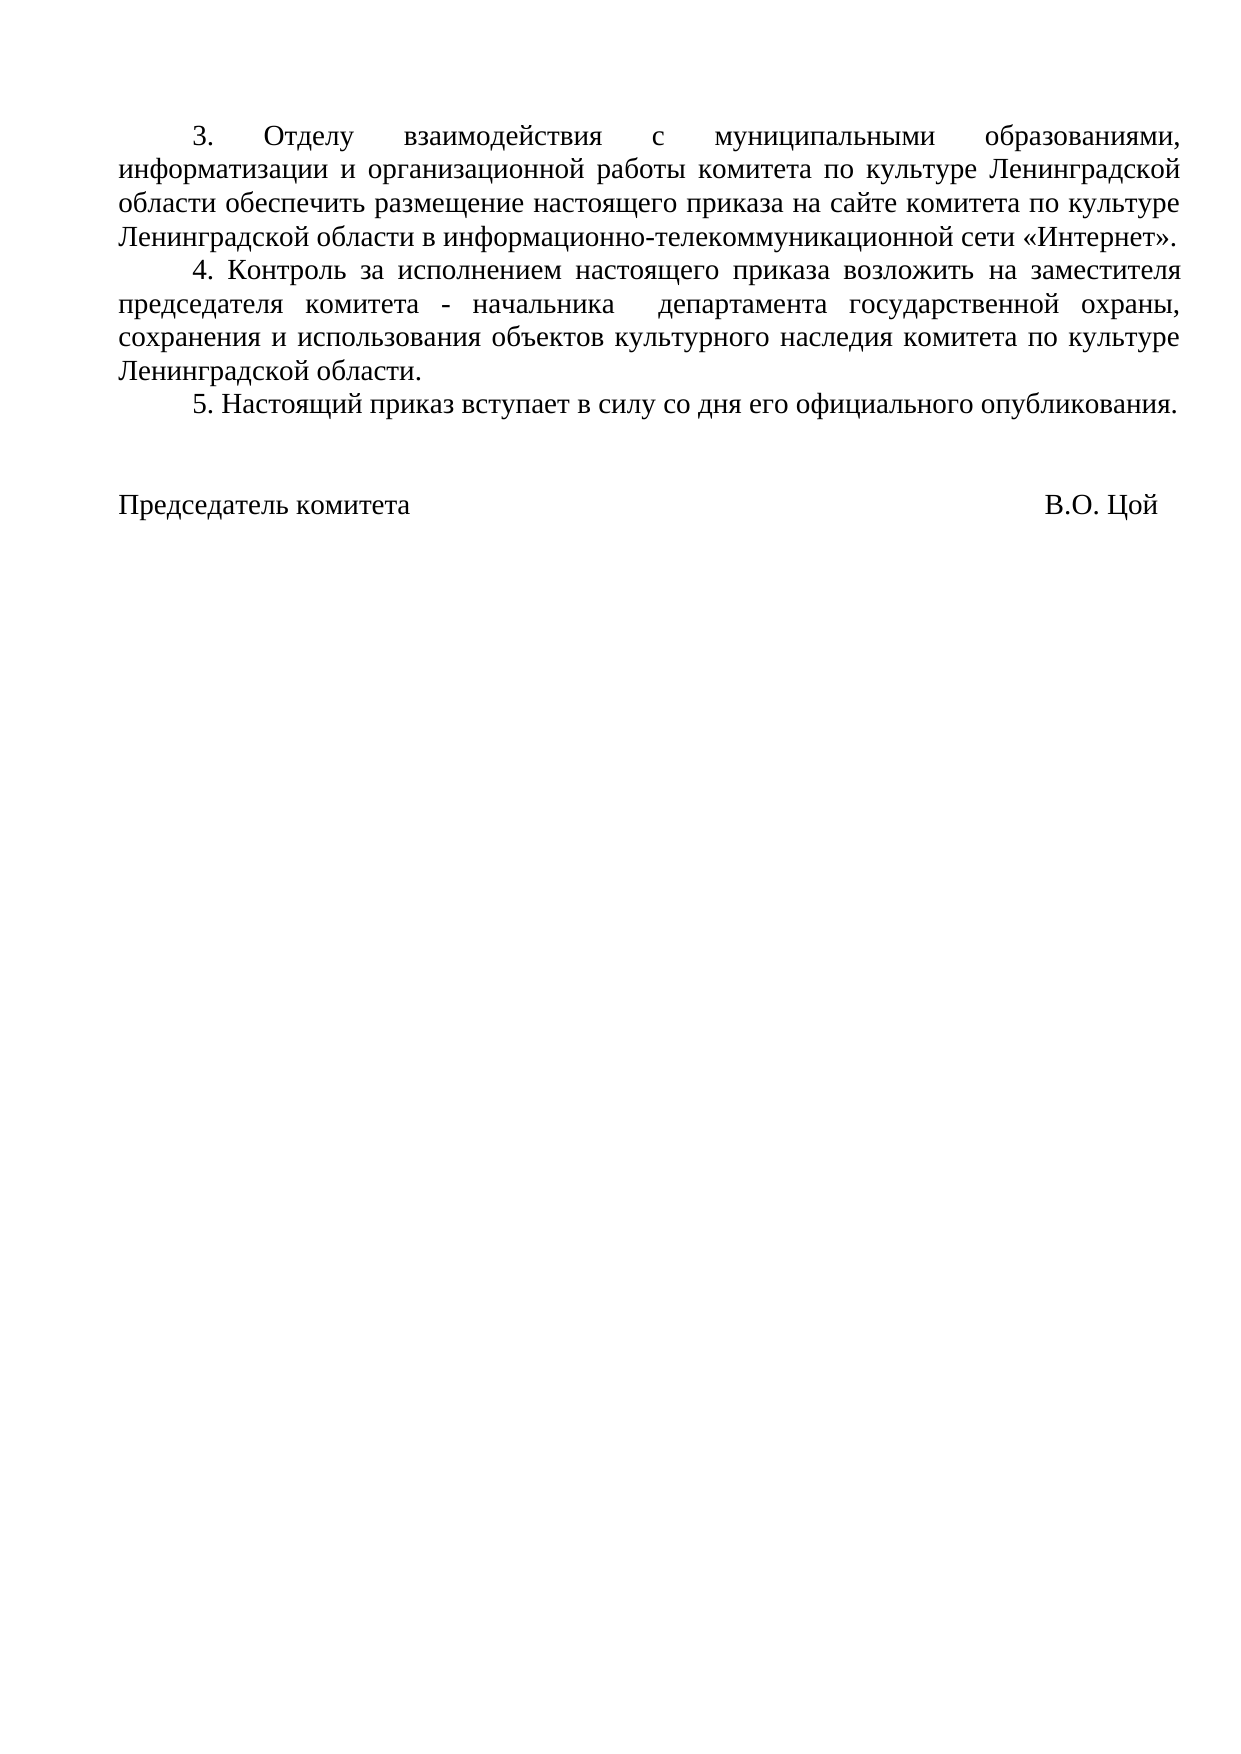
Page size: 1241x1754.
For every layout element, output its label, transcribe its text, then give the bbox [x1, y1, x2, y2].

text 4. Контроль за исполнением настоящего приказа возложить на заместителя председателя комитета - начальника департамента государственной охраны, сохранения и использования объектов культурного наследия комитета по культуре Ленинградской области. [118, 252, 1181, 386]
text 5. Настоящий приказ вступает в силу со дня его официального опубликования. [118, 386, 1181, 420]
text Председатель комитета В.О. Цой [118, 487, 1181, 521]
text 3. Отделу взаимодействия с муниципальными образованиями, информатизации и организационной работы комитета по культуре Ленинградской области обеспечить размещение настоящего приказа на сайте комитета по культуре Ленинградской области в информационно-телекоммуникационной сети «Интернет». [118, 118, 1181, 252]
